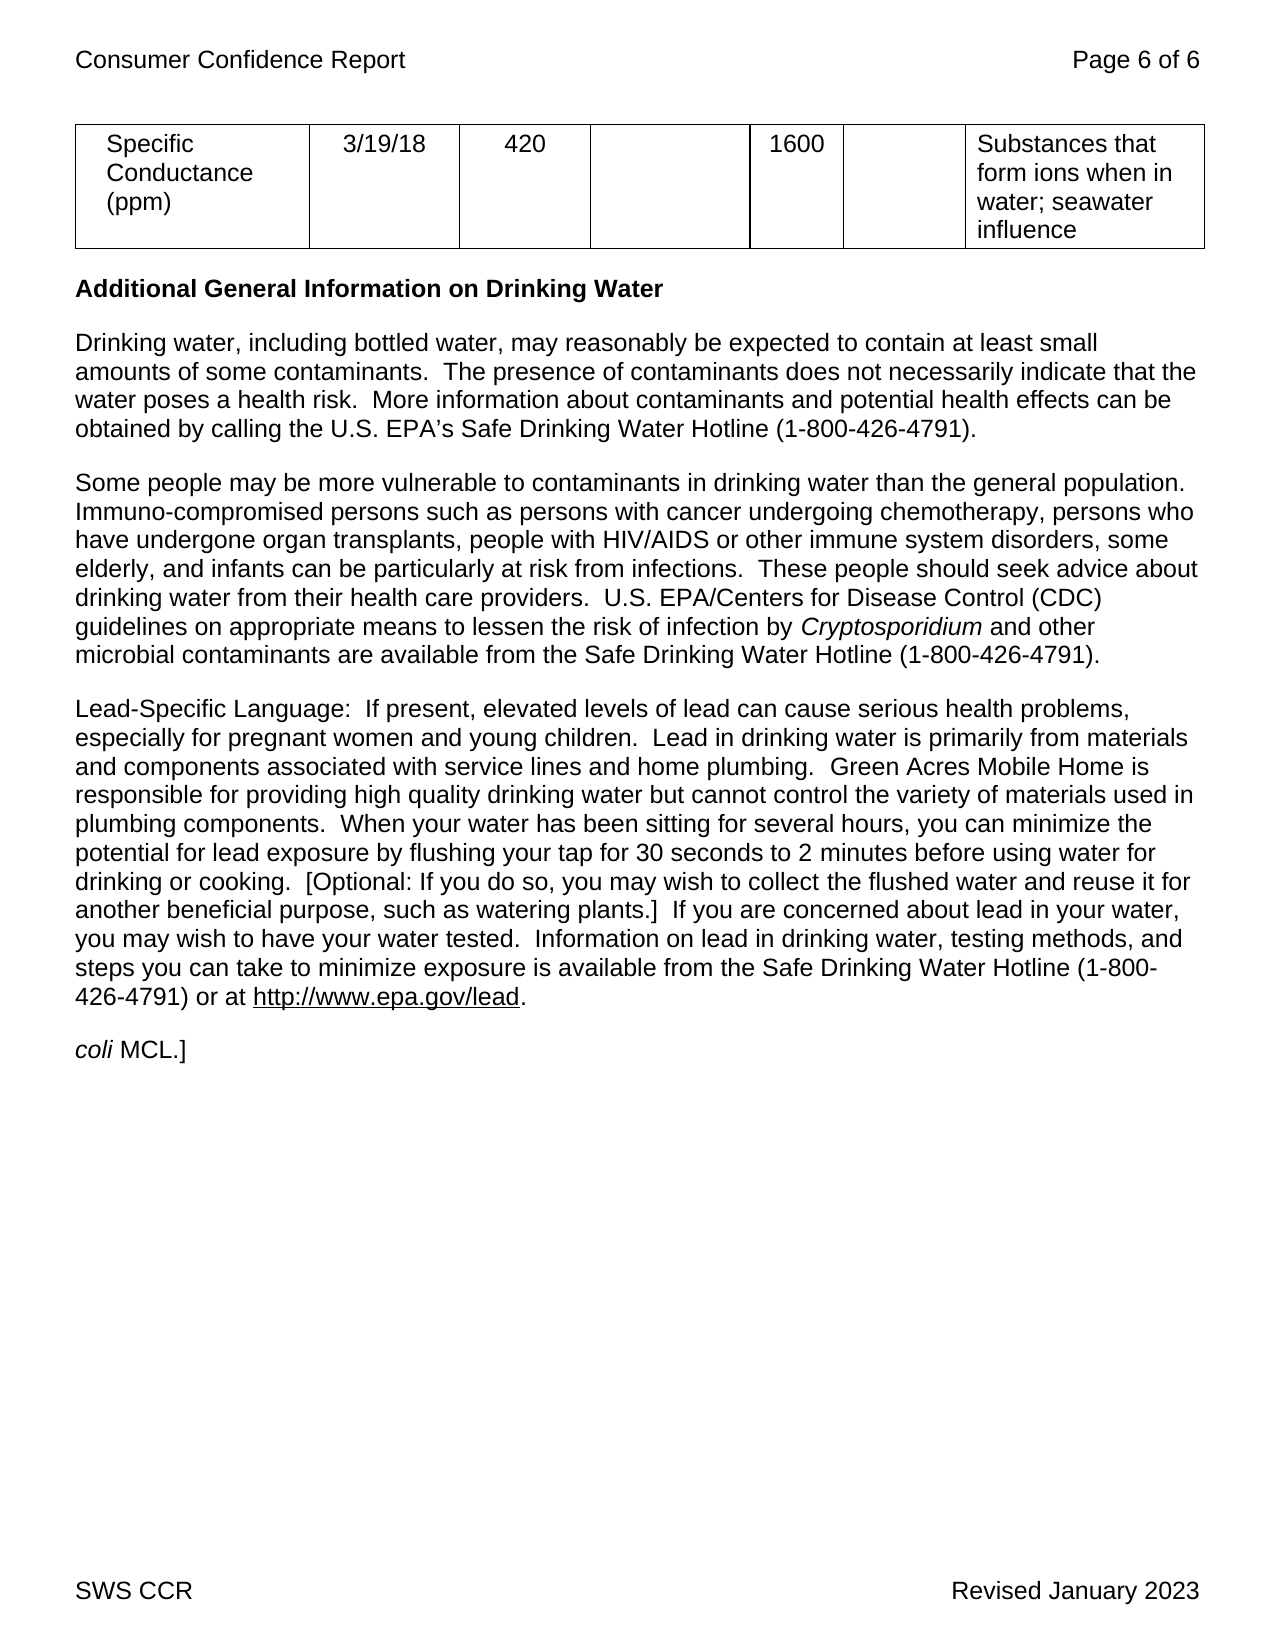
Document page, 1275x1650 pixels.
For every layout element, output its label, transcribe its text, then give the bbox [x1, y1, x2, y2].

text Lead-Specific Language: If present, elevated levels of lead can cause serious health problems, especially for pregnant women and young children. Lead in drinking water is primarily from materials and components associated with service lines and home plumbing. Green Acres Mobile Home is responsible for providing high quality drinking water but cannot control the variety of materials used in plumbing components. When your water has been sitting for several hours, you can minimize the potential for lead exposure by flushing your tap for 30 seconds to 2 minutes before using water for drinking or cooking. [Optional: If you do so, you may wish to collect the flushed water and reuse it for another beneficial purpose, such as watering plants.] If you are concerned about lead in your water, you may wish to have your water tested. Information on lead in drinking water, testing methods, and steps you can take to minimize exposure is available from the Safe Drinking Water Hotline (1-800-426-4791) or at http://www.epa.gov/lead. [75, 694, 1200, 1010]
text Some people may be more vulnerable to contaminants in drinking water than the general population. Immuno-compromised persons such as persons with cancer undergoing chemotherapy, persons who have undergone organ transplants, people with HIV/AIDS or other immune system disorders, some elderly, and infants can be particularly at risk from infections. These people should seek advice about drinking water from their health care providers. U.S. EPA/Centers for Disease Control (CDC) guidelines on appropriate means to lessen the risk of infection by Cryptosporidium and other microbial contaminants are available from the Safe Drinking Water Hotline (1-800-426-4791). [75, 468, 1200, 669]
text coli MCL.] [75, 1035, 1200, 1064]
subtitle Additional General Information on Drinking Water [75, 274, 1200, 303]
table_cell 3/19/18 [310, 125, 459, 248]
table_cell Substances that form ions when in water; seawater influence [966, 125, 1204, 248]
text Drinking water, including bottled water, may reasonably be expected to contain at least small amounts of some contaminants. The presence of contaminants does not necessarily indicate that the water poses a health risk. More information about contaminants and potential health effects can be obtained by calling the U.S. EPA’s Safe Drinking Water Hotline (1-800-426-4791). [75, 328, 1200, 443]
table_cell [591, 125, 749, 248]
table_cell Specific Conductance (ppm) [76, 125, 309, 248]
table_cell 420 [460, 125, 590, 248]
table_cell [844, 125, 965, 248]
table_cell 1600 [751, 125, 843, 248]
